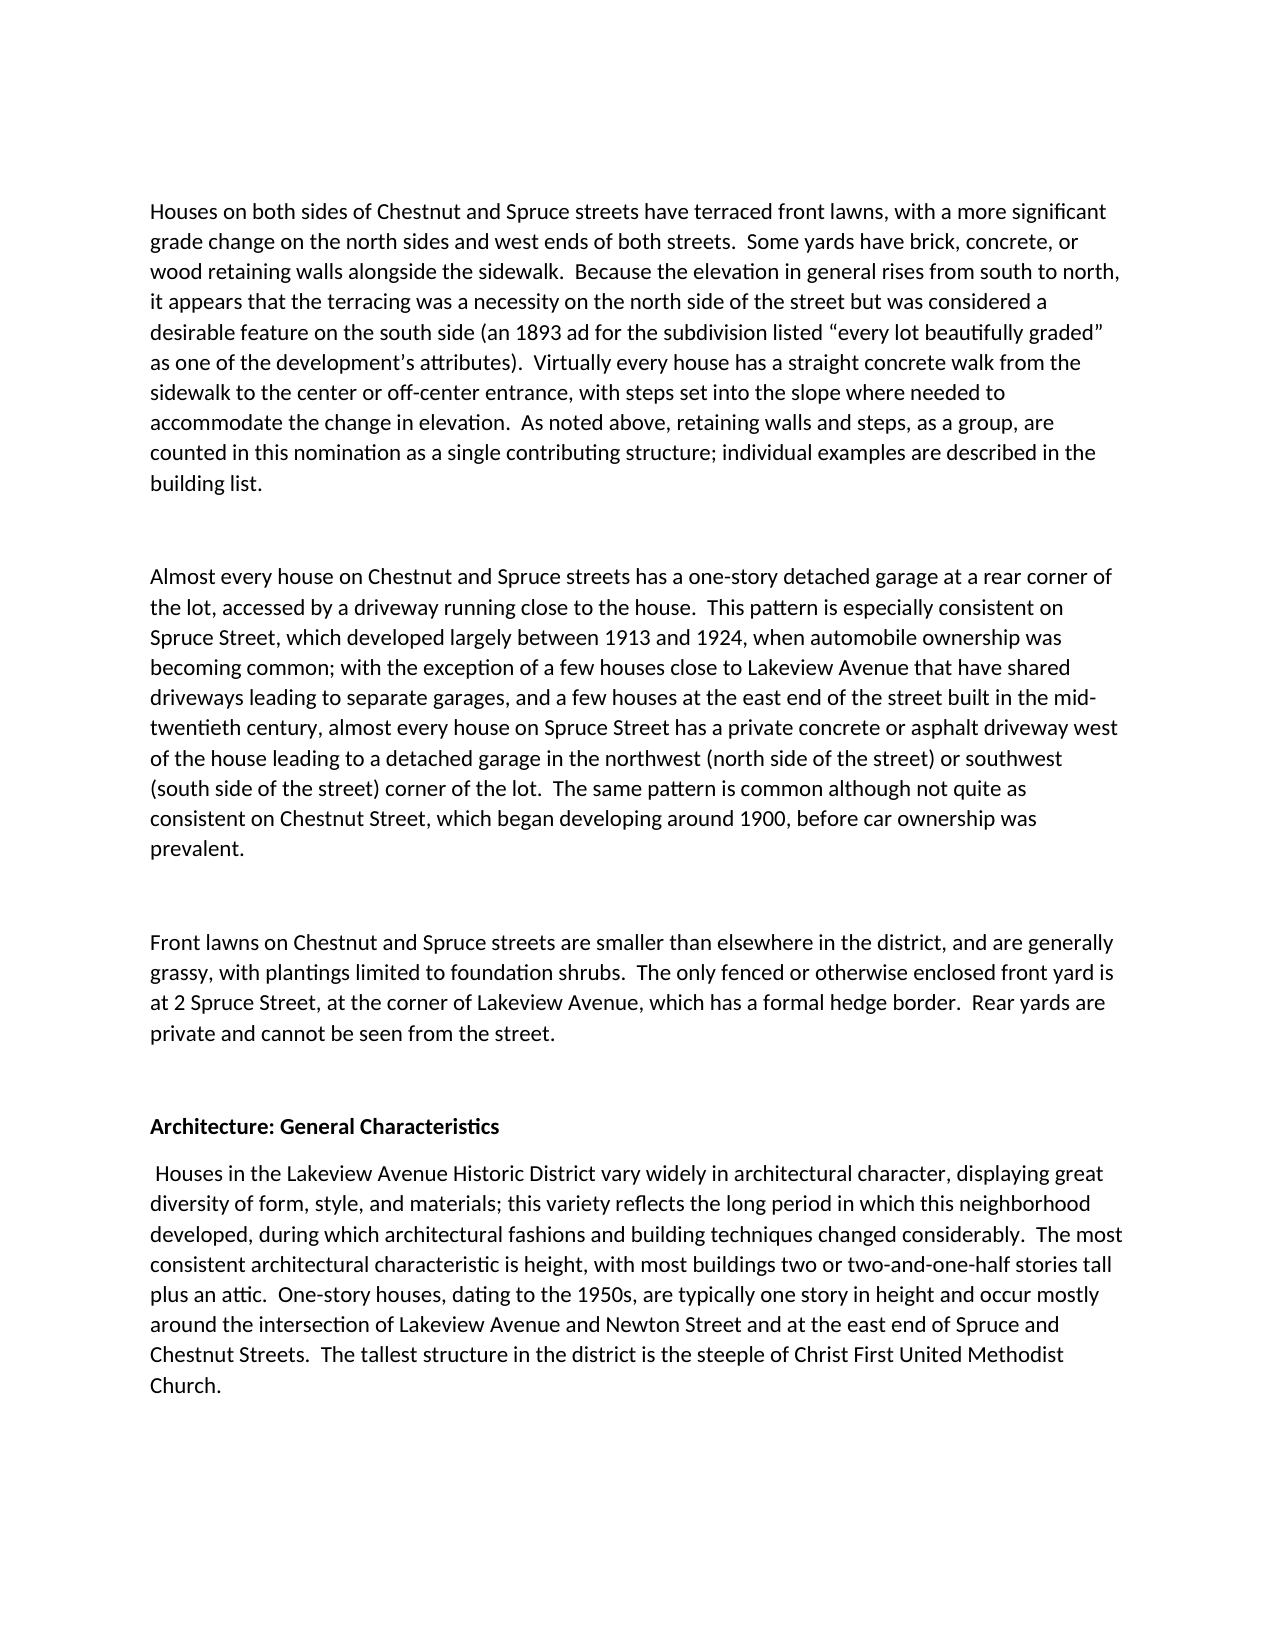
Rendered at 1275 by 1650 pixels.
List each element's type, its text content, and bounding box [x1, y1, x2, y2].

text Architecture: General Characteristics [150, 1112, 1125, 1141]
text Houses in the Lakeview Avenue Historic District vary widely in architectural character, displaying great diversity of form, style, and materials; this variety reflects the long period in which this neighborhood developed, during which architectural fashions and building techniques changed considerably. The most consistent architectural characteristic is height, with most buildings two or two-and-one-half stories tall plus an attic. One-story houses, dating to the 1950s, are typically one story in height and occur mostly around the intersection of Lakeview Avenue and Newton Street and at the east end of Spruce and Chestnut Streets. The tallest structure in the district is the steeple of Christ First United Methodist Church. [150, 1159, 1125, 1399]
text Almost every house on Chestnut and Spruce streets has a one-story detached garage at a rear corner of the lot, accessed by a driveway running close to the house. This pattern is especially consistent on Spruce Street, which developed largely between 1913 and 1924, when automobile ownership was becoming common; with the exception of a few houses close to Lakeview Avenue that have shared driveways leading to separate garages, and a few houses at the east end of the street built in the mid-twentieth century, almost every house on Spruce Street has a private concrete or asphalt driveway west of the house leading to a detached garage in the northwest (north side of the street) or southwest (south side of the street) corner of the lot. The same pattern is common although not quite as consistent on Chestnut Street, which began developing around 1900, before car ownership was prevalent. [150, 562, 1125, 862]
text Houses on both sides of Chestnut and Spruce streets have terraced front lawns, with a more significant grade change on the north sides and west ends of both streets. Some yards have brick, concrete, or wood retaining walls alongside the sidewalk. Because the elevation in general rises from south to north, it appears that the terracing was a necessity on the north side of the street but was considered a desirable feature on the south side (an 1893 ad for the subdivision listed “every lot beautifully graded” as one of the development’s attributes). Virtually every house has a straight concrete walk from the sidewalk to the center or off-center entrance, with steps set into the slope where needed to accommodate the change in elevation. As noted above, retaining walls and steps, as a group, are counted in this nomination as a single contributing structure; individual examples are described in the building list. [150, 197, 1125, 497]
text Front lawns on Chestnut and Spruce streets are smaller than elsewhere in the district, and are generally grassy, with plantings limited to foundation shrubs. The only fenced or otherwise enclosed front yard is at 2 Spruce Street, at the corner of Lakeview Avenue, which has a formal hedge border. Rear yards are private and cannot be seen from the street. [150, 928, 1125, 1047]
